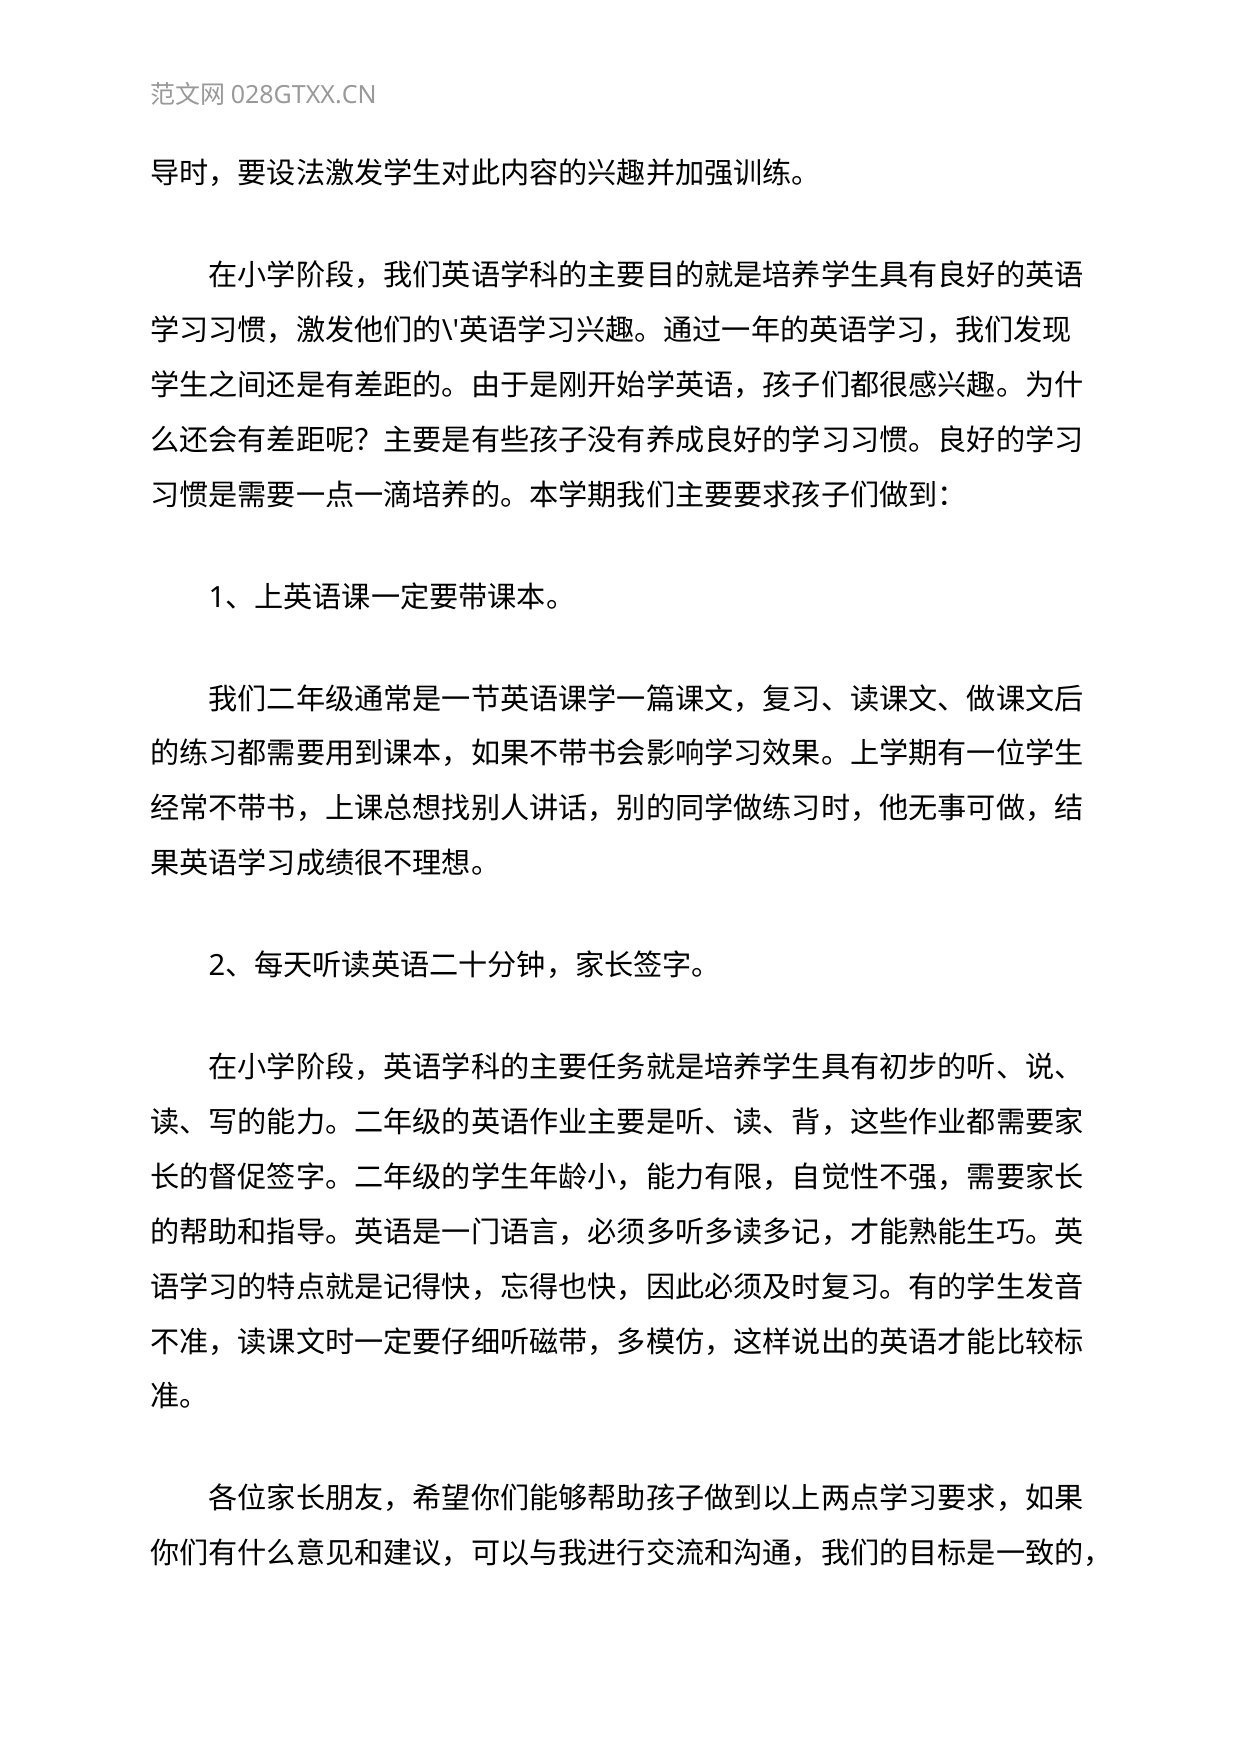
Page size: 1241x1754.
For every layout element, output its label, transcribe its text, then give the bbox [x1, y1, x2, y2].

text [150, 150, 1090, 192]
text 在小学阶段，我们英语学科的主要目的就是培养学生具有良好的英语学习习惯，激发他们的\'英语学习兴趣。通过一年的英语学习，我们发现学生之间还是有差距的。由于是刚开始学英语，孩子们都很感兴趣。为什么还会有差距呢？主要是有些孩子没有养成良好的学习习惯。良好的学习习惯是需要一点一滴培养的。本学期我们主要要求孩子们做到： [150, 252, 1090, 514]
text 1、上英语课一定要带课本。 [150, 573, 1090, 616]
text 在小学阶段，英语学科的主要任务就是培养学生具有初步的听、说、读、写的能力。二年级的英语作业主要是听、读、背，这些作业都需要家长的督促签字。二年级的学生年龄小，能力有限，自觉性不强，需要家长的帮助和指导。英语是一门语言，必须多听多读多记，才能熟能生巧。英语学习的特点就是记得快，忘得也快，因此必须及时复习。有的学生发音不准，读课文时一定要仔细听磁带，多模仿，这样说出的英语才能比较标准。 [150, 1044, 1090, 1415]
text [150, 1475, 1090, 1572]
text 2、每天听读英语二十分钟，家长签字。 [150, 942, 1090, 984]
text 我们二年级通常是一节英语课学一篇课文，复习、读课文、做课文后的练习都需要用到课本，如果不带书会影响学习效果。上学期有一位学生经常不带书，上课总想找别人讲话，别的同学做练习时，他无事可做，结果英语学习成绩很不理想。 [150, 675, 1090, 882]
